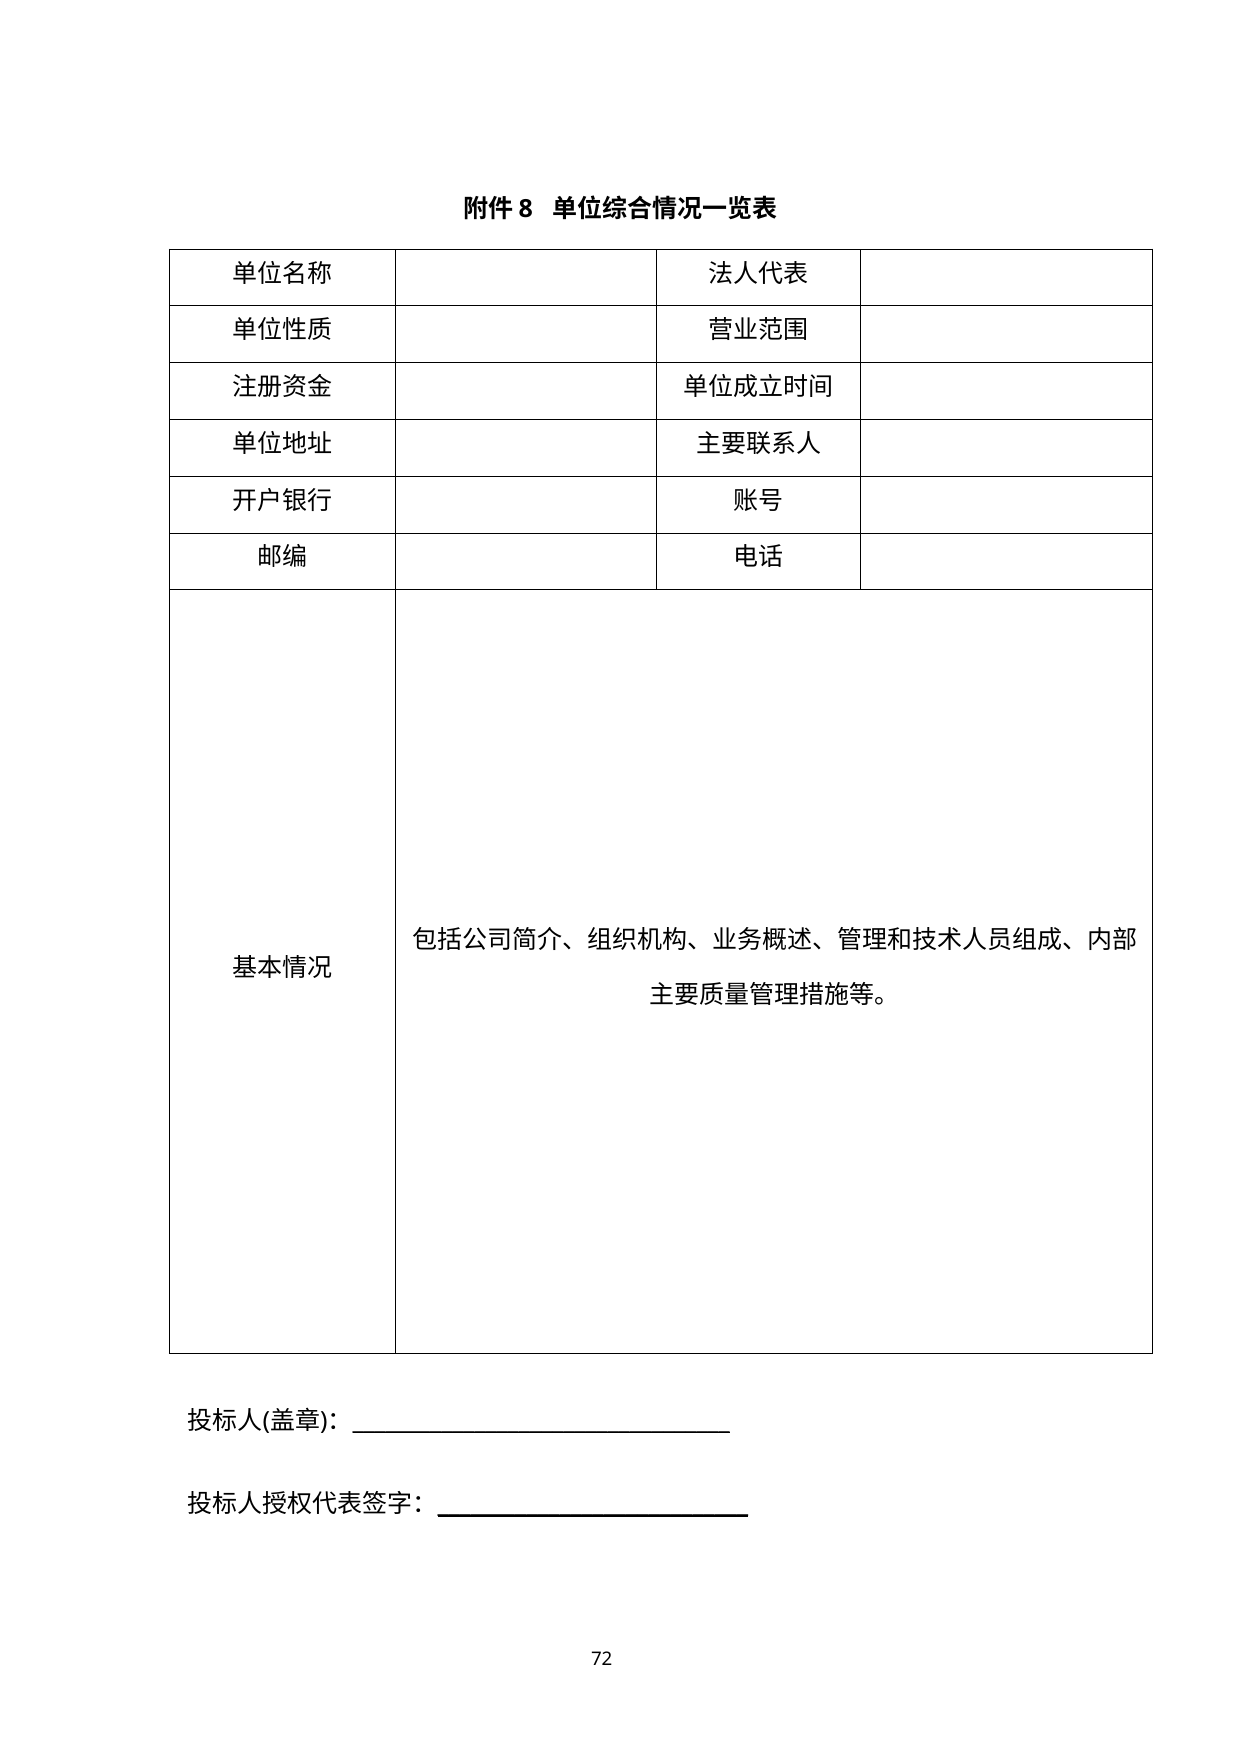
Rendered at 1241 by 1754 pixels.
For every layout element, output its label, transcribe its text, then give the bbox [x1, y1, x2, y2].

table_cell 单位地址 [170, 420, 395, 476]
table_cell [861, 363, 1152, 419]
table_cell 主要联系人 [657, 420, 860, 476]
table_header [861, 250, 1152, 305]
table_cell [396, 306, 656, 362]
table_cell [396, 363, 656, 419]
table_cell 开户银行 [170, 477, 395, 532]
table_cell 单位性质 [170, 306, 395, 362]
text 投标人(盖章)：__________________________________ [187, 1386, 1053, 1451]
table_header 单位名称 [170, 250, 395, 305]
table_header [396, 250, 656, 305]
table_cell 电话 [657, 534, 860, 589]
table_header 法人代表 [657, 250, 860, 305]
table_cell 注册资金 [170, 363, 395, 419]
table_cell [396, 477, 656, 532]
table_cell 包括公司简介、组织机构、业务概述、管理和技术人员组成、内部主要质量管理措施等。 [396, 590, 1152, 1353]
table_cell 邮编 [170, 534, 395, 589]
table_cell 基本情况 [170, 590, 395, 1353]
table_cell 单位成立时间 [657, 363, 860, 419]
subtitle 附件8 单位综合情况一览表 [187, 174, 1053, 239]
text 投标人授权代表签字：____________________________ [187, 1469, 1053, 1534]
table_cell [396, 534, 656, 589]
table_cell [861, 477, 1152, 532]
table_cell [861, 420, 1152, 476]
table_cell [861, 306, 1152, 362]
table_cell 营业范围 [657, 306, 860, 362]
table_cell [861, 534, 1152, 589]
table_cell 账号 [657, 477, 860, 532]
table_cell [396, 420, 656, 476]
